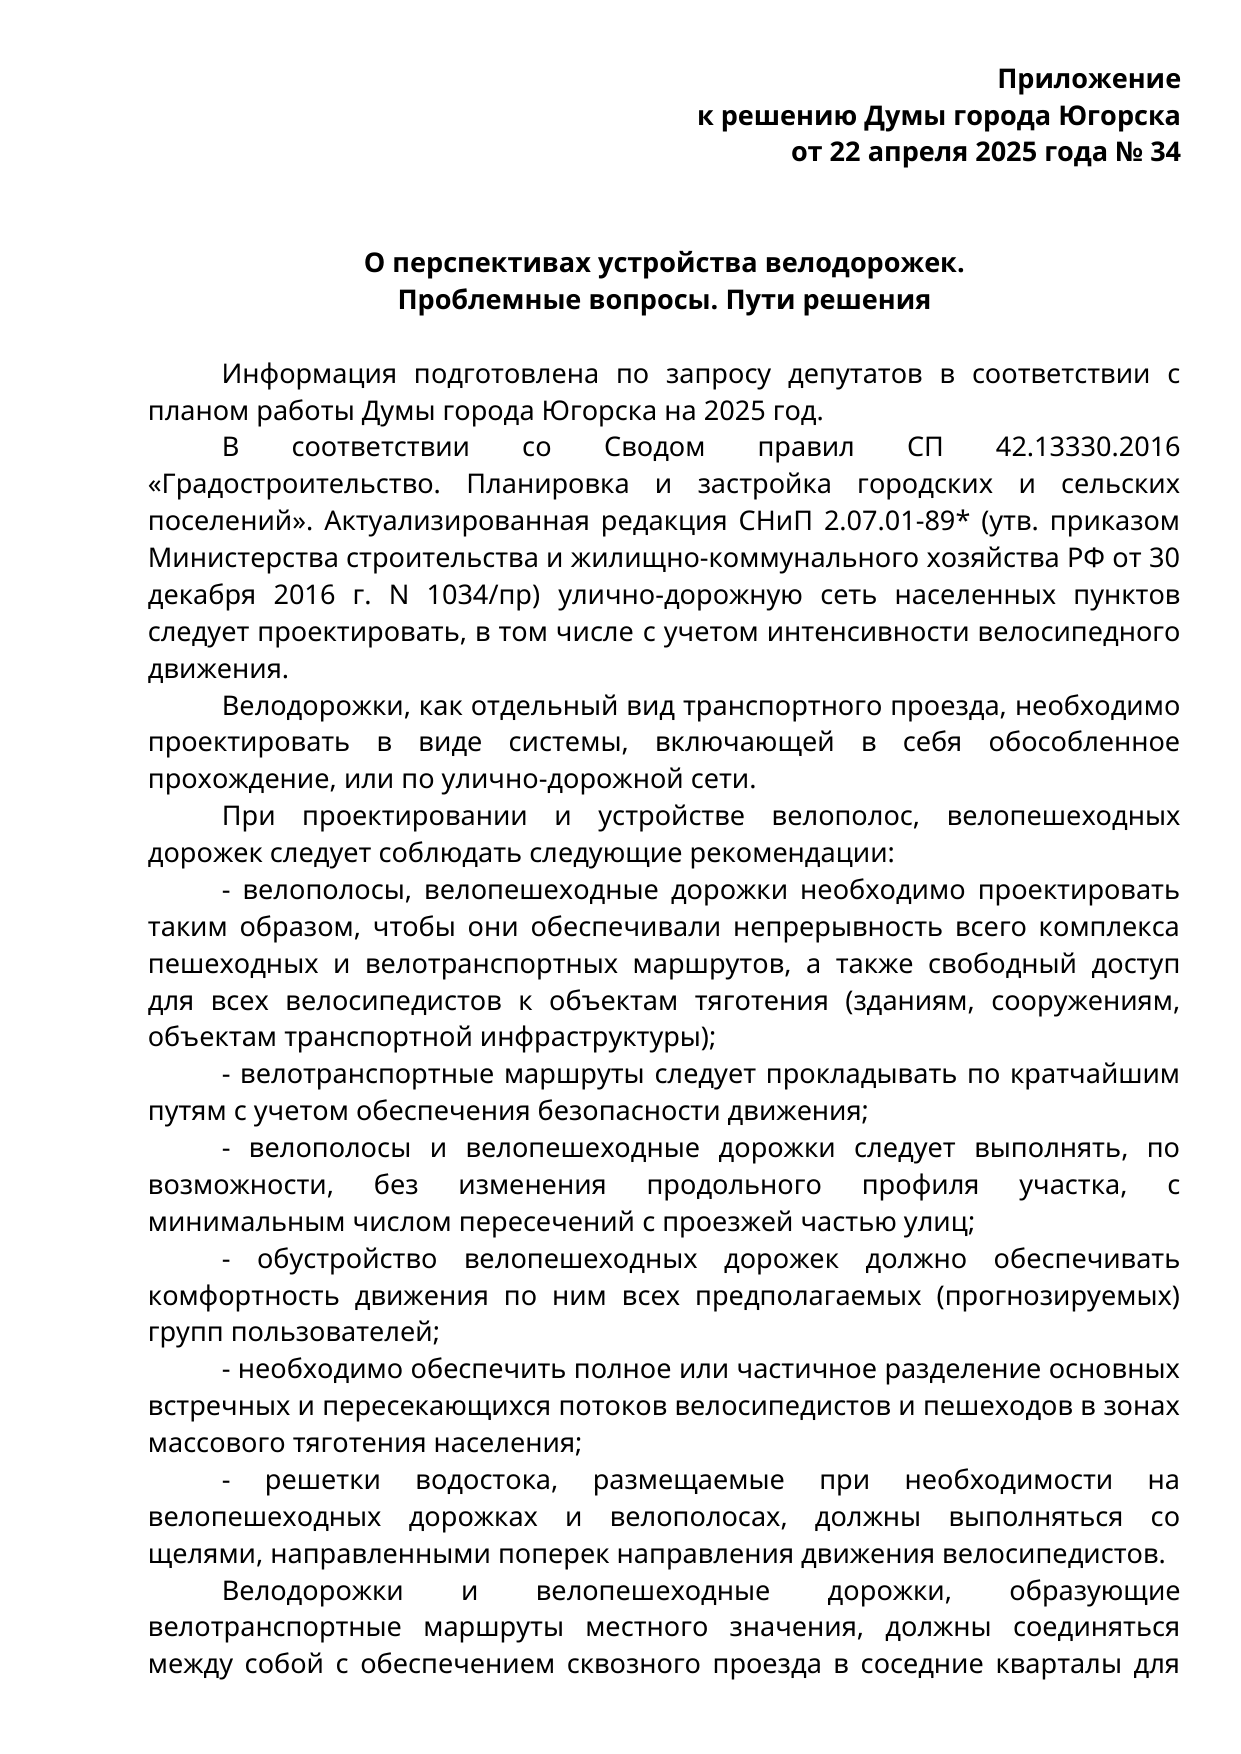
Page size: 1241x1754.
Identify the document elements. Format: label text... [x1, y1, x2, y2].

text Информация подготовлена по запросу депутатов в соответствии с планом работы Думы города Югорска на 2025 год. [148, 354, 1181, 428]
text При проектировании и устройстве велополос, велопешеходных дорожек следует соблюдать следующие рекомендации: [148, 797, 1181, 870]
text - велополосы и велопешеходные дорожки следует выполнять, по возможности, без изменения продольного профиля участка, с минимальным числом пересечений с проезжей частью улиц; [148, 1128, 1181, 1239]
text - решетки водостока, размещаемые при необходимости на велопешеходных дорожках и велополосах, должны выполняться со щелями, направленными поперек направления движения велосипедистов. [148, 1460, 1181, 1571]
text Приложение [148, 59, 1181, 96]
text В соответствии со Сводом правил СП 42.13330.2016 «Градостроительство. Планировка и застройка городских и сельских поселений». Актуализированная редакция СНиП 2.07.01-89* (утв. приказом Министерства строительства и жилищно-коммунального хозяйства РФ от 30 декабря 2016 г. N 1034/пр) улично-дорожную сеть населенных пунктов следует проектировать, в том числе с учетом интенсивности велосипедного движения. [148, 428, 1181, 686]
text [148, 1571, 1181, 1682]
text - обустройство велопешеходных дорожек должно обеспечивать комфортность движения по ним всех предполагаемых (прогнозируемых) групп пользователей; [148, 1239, 1181, 1350]
text Проблемные вопросы. Пути решения [148, 280, 1181, 317]
text О перспективах устройства велодорожек. [148, 243, 1181, 280]
text - велополосы, велопешеходные дорожки необходимо проектировать таким образом, чтобы они обеспечивали непрерывность всего комплекса пешеходных и велотранспортных маршрутов, а также свободный доступ для всех велосипедистов к объектам тяготения (зданиям, сооружениям, объектам транспортной инфраструктуры); [148, 870, 1181, 1055]
text к решению Думы города Югорска [148, 96, 1181, 133]
text Велодорожки, как отдельный вид транспортного проезда, необходимо проектировать в виде системы, включающей в себя обособленное прохождение, или по улично-дорожной сети. [148, 686, 1181, 797]
text от 22 апреля 2025 года № 34 [148, 133, 1181, 170]
text - велотранспортные маршруты следует прокладывать по кратчайшим путям с учетом обеспечения безопасности движения; [148, 1055, 1181, 1128]
text - необходимо обеспечить полное или частичное разделение основных встречных и пересекающихся потоков велосипедистов и пешеходов в зонах массового тяготения населения; [148, 1350, 1181, 1460]
